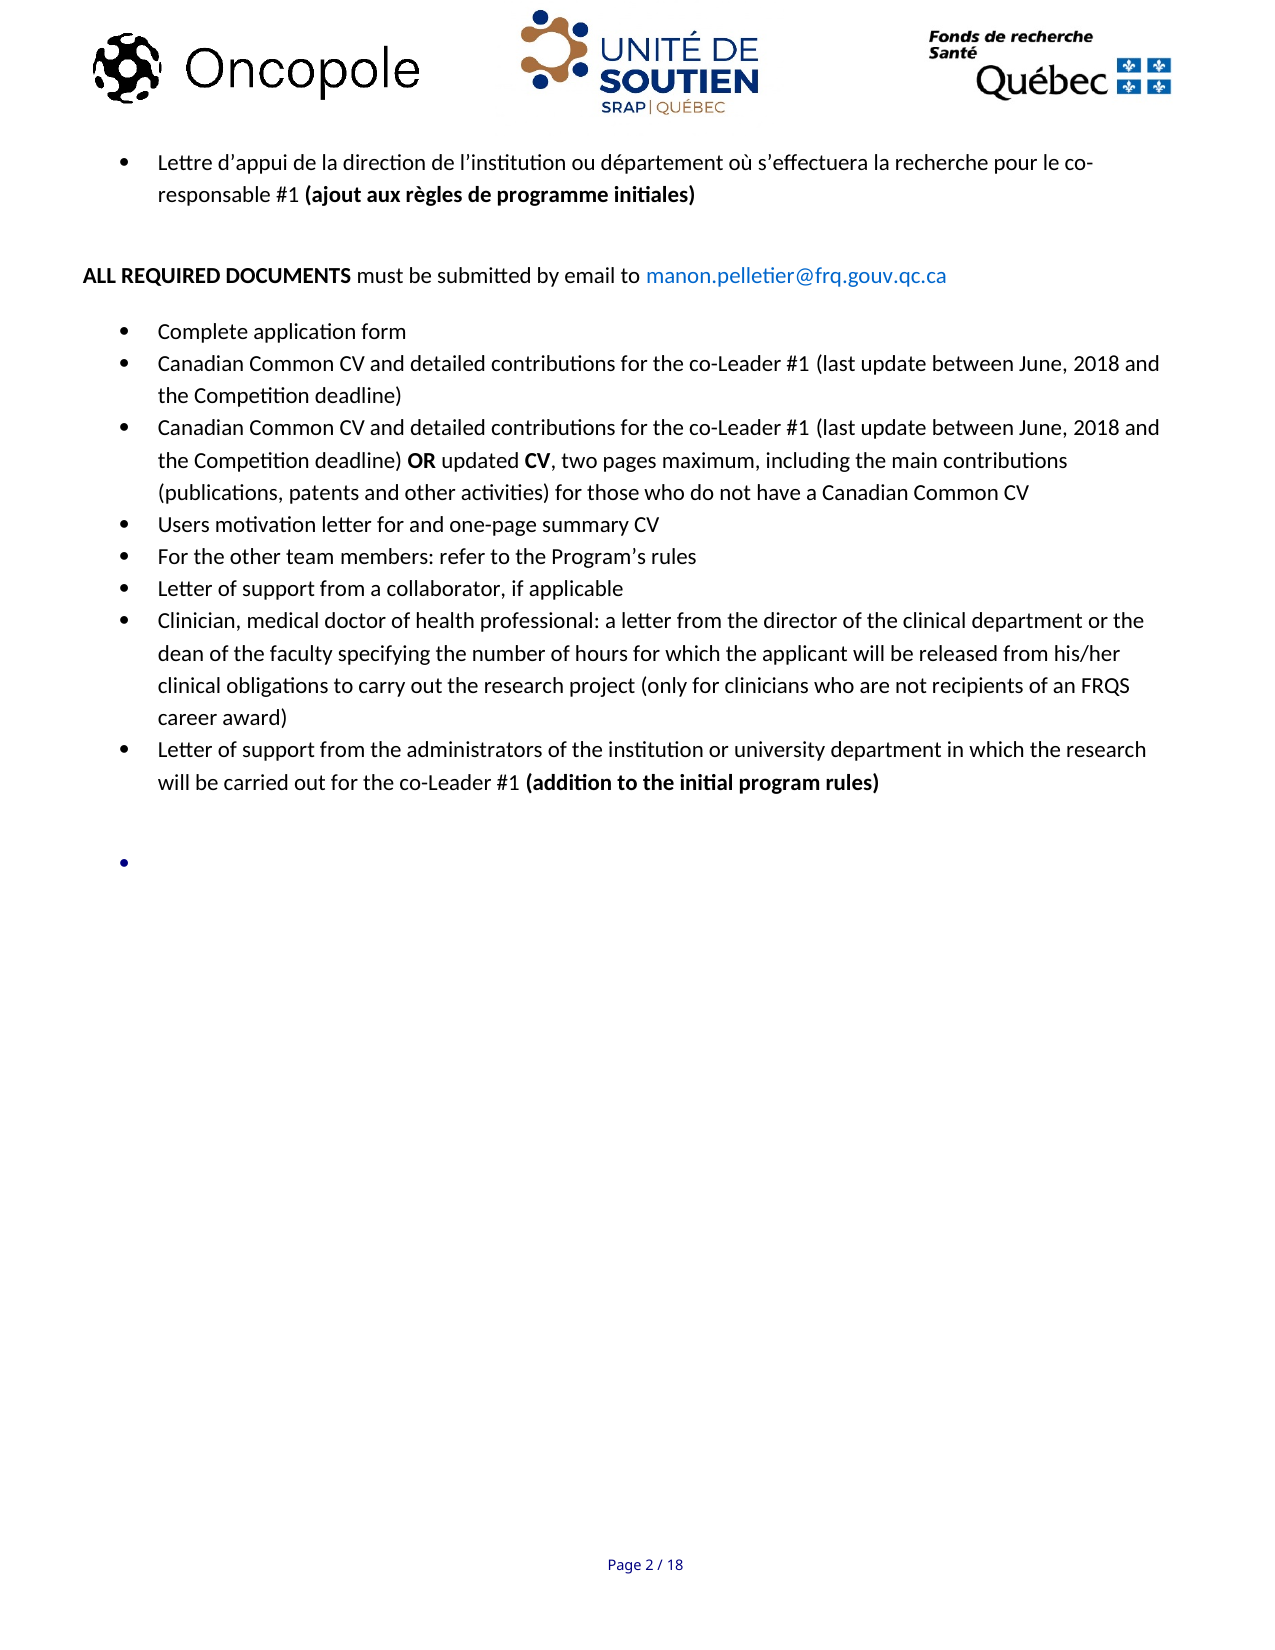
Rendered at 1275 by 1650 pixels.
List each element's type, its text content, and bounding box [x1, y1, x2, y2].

list Letter of support from a collaborator, if applicable [120, 574, 1163, 602]
list Canadian Common CV and detailed contributions for the co-Leader #1 (last update between June, 2018 and the Competition deadline) [120, 349, 1163, 409]
picture [82, 23, 429, 113]
picture [907, 7, 1194, 117]
list Clinician, medical doctor of health professional: a letter from the director of the clinical department or the dean of the faculty specifying the number of hours for which the applicant will be released from his/her clinical obligations to carry out the research project (only for clinicians who are not recipients of an FRQS career award) [120, 607, 1163, 731]
list Letter of support from the administrators of the institution or university department in which the research will be carried out for the co-Leader #1 (addition to the initial program rules) [120, 735, 1163, 796]
list Complete application form [120, 317, 1163, 345]
list Canadian Common CV and detailed contributions for the co-Leader #1 (last update between June, 2018 and the Competition deadline) OR updated CV, two pages maximum, including the main contributions (publications, patents and other activities) for those who do not have a Canadian Common CV [120, 413, 1163, 506]
list Lettre d’appui de la direction de l’institution ou département où s’effectuera la recherche pour le co-responsable #1 (ajout aux règles de programme initiales) [120, 148, 1163, 208]
list For the other team members: refer to the Program’s rules [120, 542, 1163, 570]
list Users motivation letter for and one-page summary CV [120, 510, 1163, 538]
text ALL REQUIRED DOCUMENTS must be submitted by email to manon.pelletier@frq.gouv.qc.ca [83, 261, 1163, 289]
picture [494, 0, 784, 136]
